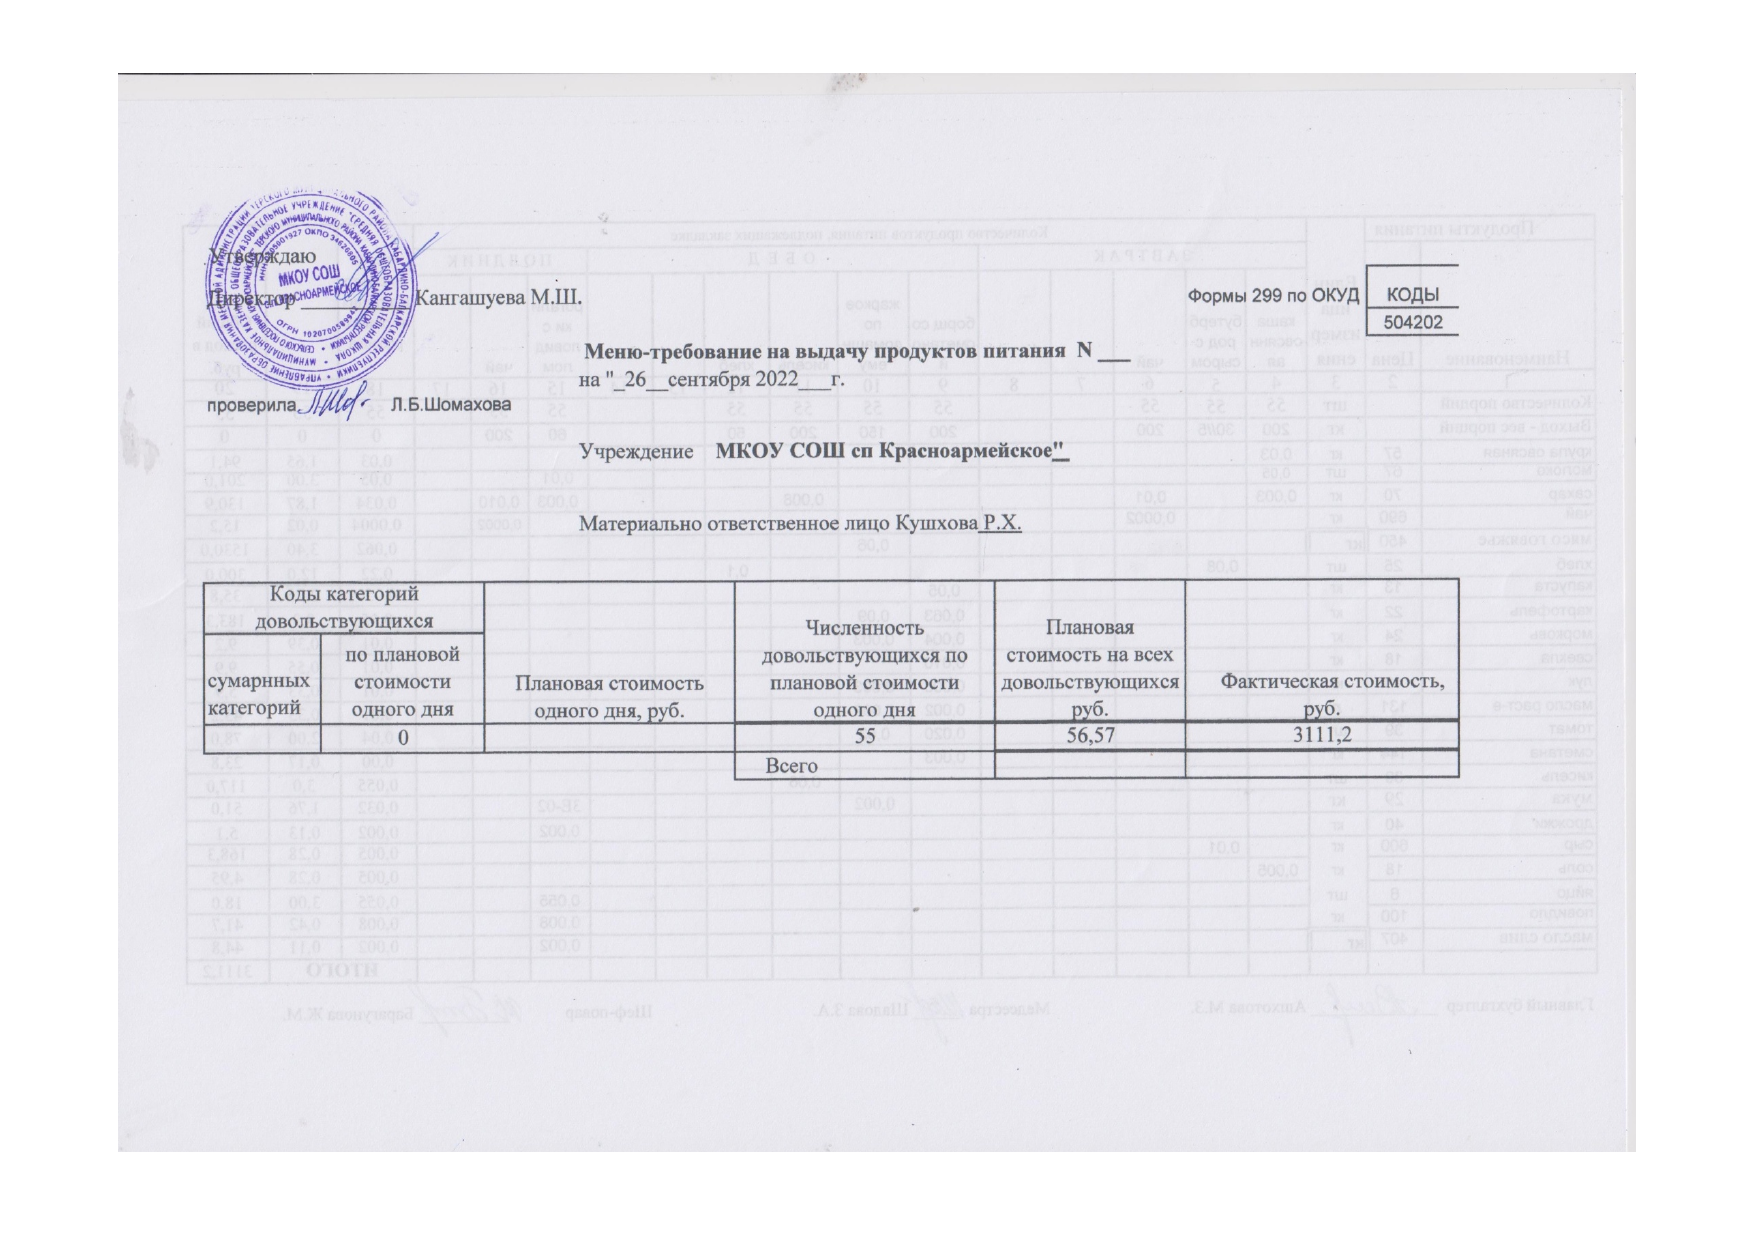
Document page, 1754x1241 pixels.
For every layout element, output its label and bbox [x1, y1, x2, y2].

picture [118, 73, 1636, 1152]
